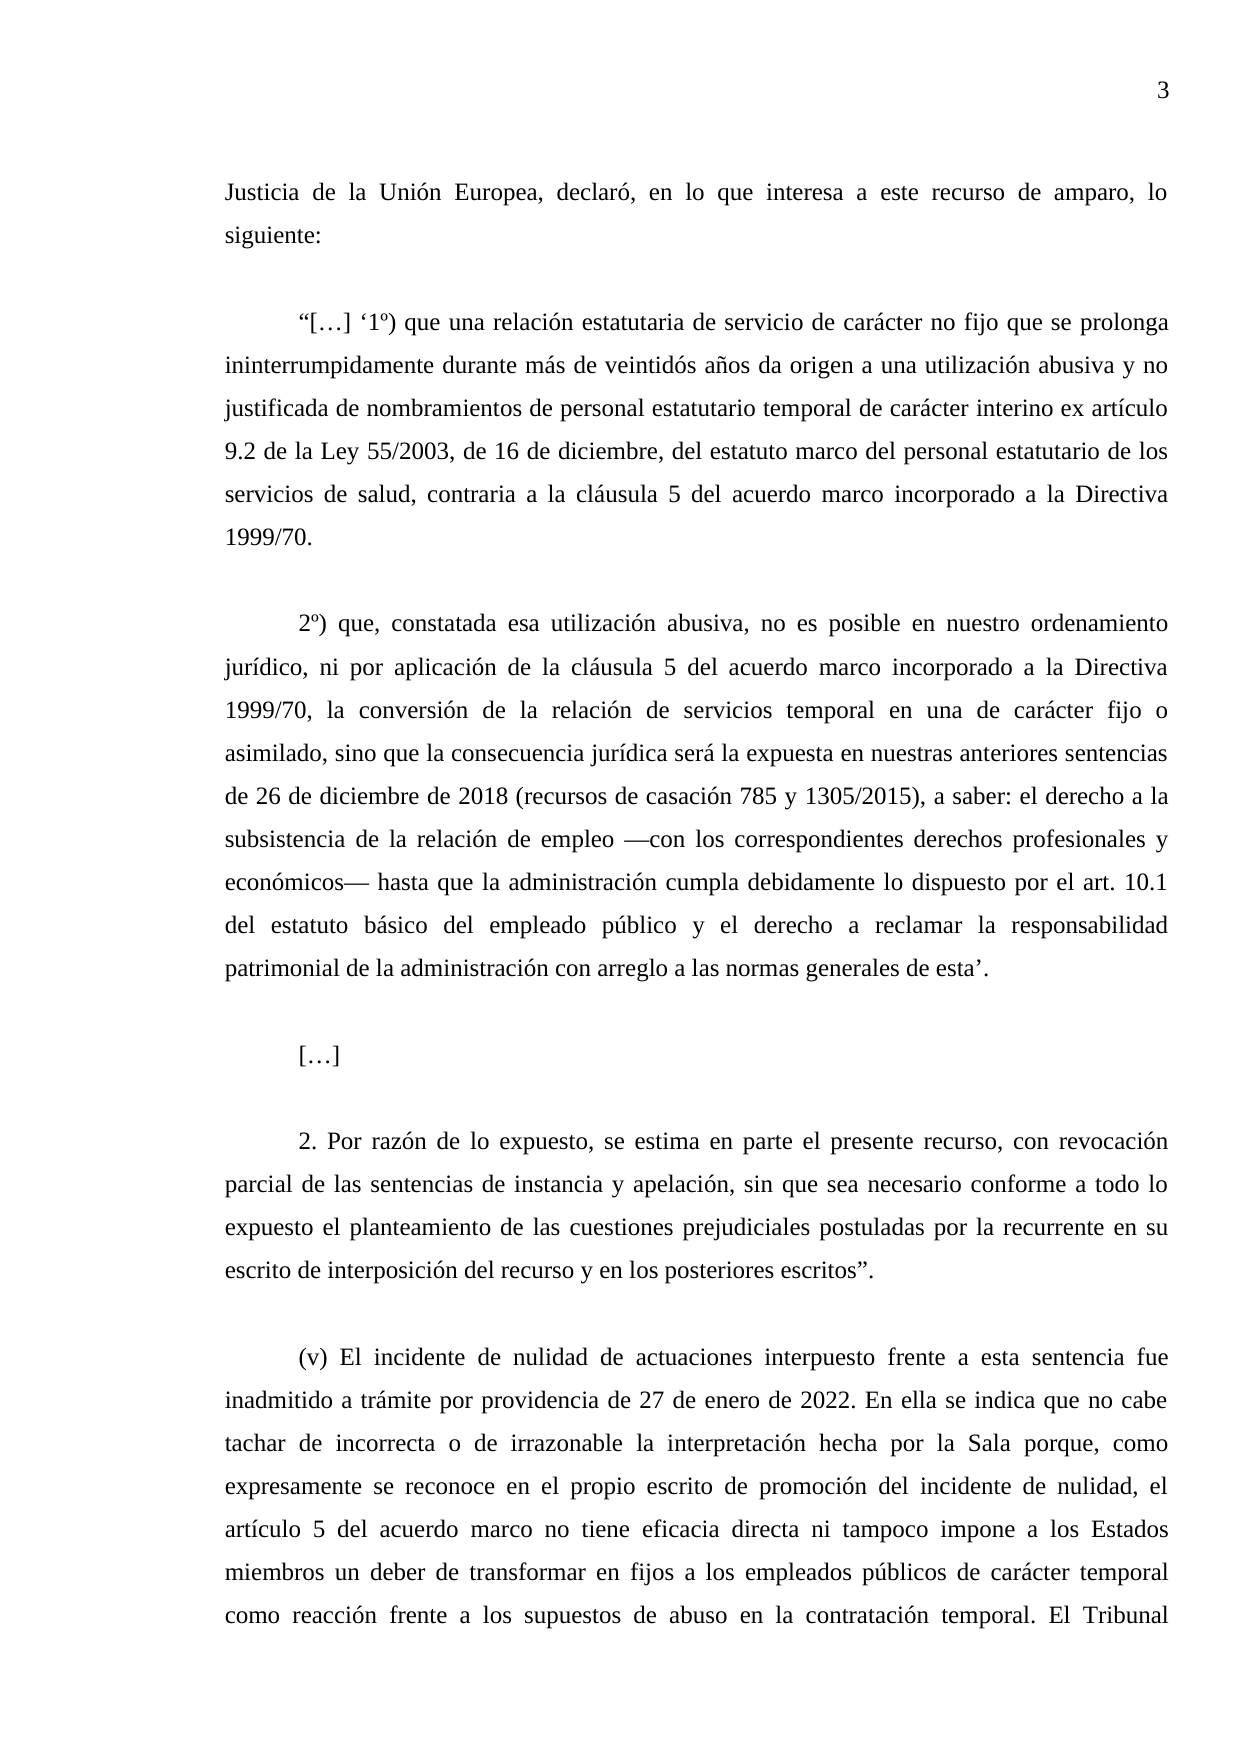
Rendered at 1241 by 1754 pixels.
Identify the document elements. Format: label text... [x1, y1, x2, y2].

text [224, 1342, 1169, 1629]
text “[…] ‘1º) que una relación estatutaria de servicio de carácter no fijo que se prolonga ininterrumpidamente durante más de veintidós años da origen a una utilización abusiva y no justificada de nombramientos de personal estatutario temporal de carácter interino ex artículo 9.2 de la Ley 55/2003, de 16 de diciembre, del estatuto marco del personal estatutario de los servicios de salud, contraria a la cláusula 5 del acuerdo marco incorporado a la Directiva 1999/70. [224, 307, 1169, 551]
text 2º) que, constatada esa utilización abusiva, no es posible en nuestro ordenamiento jurídico, ni por aplicación de la cláusula 5 del acuerdo marco incorporado a la Directiva 1999/70, la conversión de la relación de servicios temporal en una de carácter fijo o asimilado, sino que la consecuencia jurídica será la expuesta en nuestras anteriores sentencias de 26 de diciembre de 2018 (recursos de casación 785 y 1305/2015), a saber: el derecho a la subsistencia de la relación de empleo —con los correspondientes derechos profesionales y económicos— hasta que la administración cumpla debidamente lo dispuesto por el art. 10.1 del estatuto básico del empleado público y el derecho a reclamar la responsabilidad patrimonial de la administración con arreglo a las normas generales de esta’. [224, 608, 1169, 982]
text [224, 177, 1169, 249]
text […] [224, 1040, 1169, 1068]
text 2. Por razón de lo expuesto, se estima en parte el presente recurso, con revocación parcial de las sentencias de instancia y apelación, sin que sea necesario conforme a todo lo expuesto el planteamiento de las cuestiones prejudiciales postuladas por la recurrente en su escrito de interposición del recurso y en los posteriores escritos”. [224, 1126, 1169, 1284]
